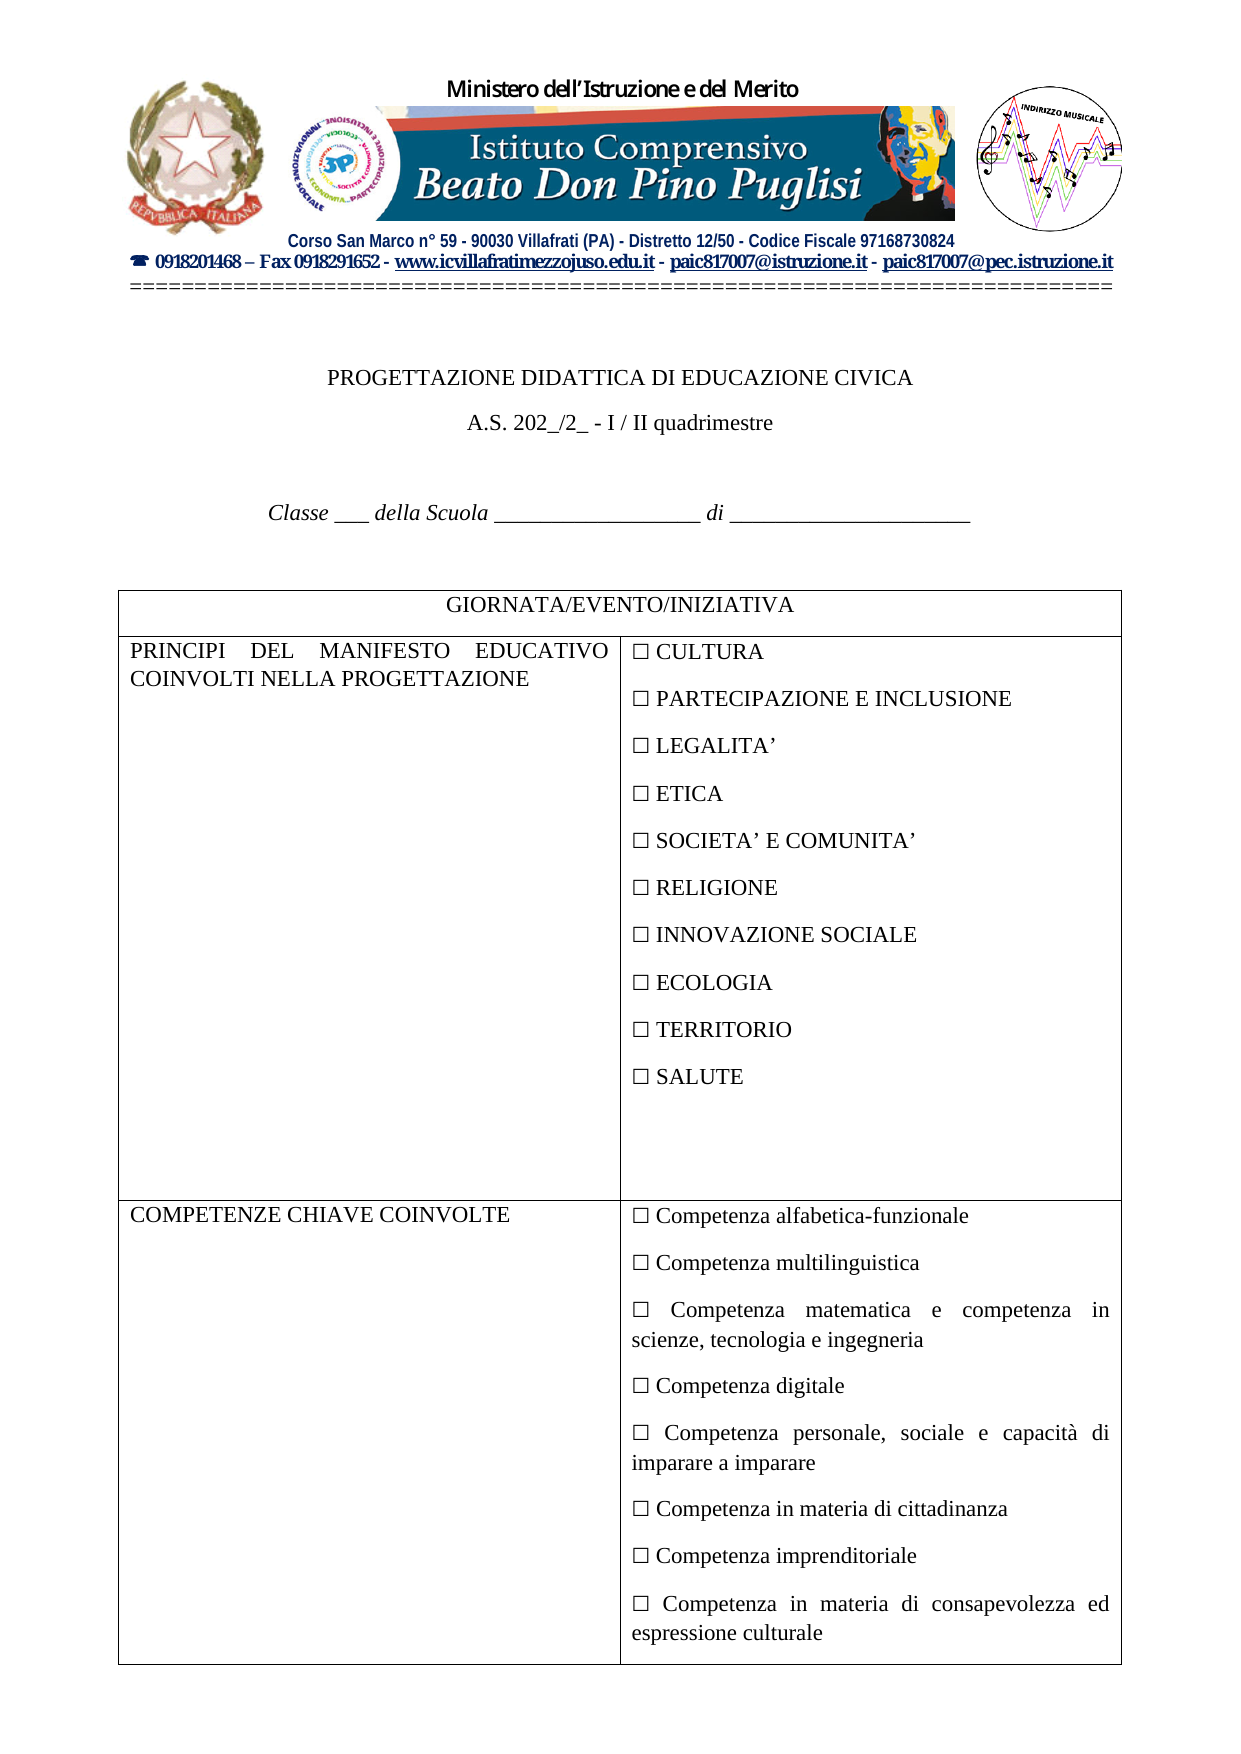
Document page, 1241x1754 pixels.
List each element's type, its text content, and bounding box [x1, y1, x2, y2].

text A.S. 202_/2_ - I / II quadrimestre [118, 409, 1122, 436]
table_cell COMPETENZE CHIAVE COINVOLTE [119, 1201, 620, 1664]
table_cell PRINCIPI DEL MANIFESTO EDUCATIVO COINVOLTI NELLA PROGETTAZIONE [119, 637, 620, 1200]
table_header GIORNATA/EVENTO/INIZIATIVA [119, 591, 1121, 636]
table_cell CULTURA PARTECIPAZIONE E INCLUSIONE LEGALITA’ ETICA SOCIETA’ E COMUNITA’ RELIGIONE INNOVAZIONE SOCIALE ECOLOGIA TERRITORIO SALUTE [621, 637, 1121, 1200]
text PROGETTAZIONE DIDATTICA DI EDUCAZIONE CIVICA [118, 364, 1122, 390]
table_cell Competenza alfabetica-funzionale Competenza multilinguistica Competenza matematica e competenza in scienze, tecnologia e ingegneria Competenza digitale Competenza personale, sociale e capacità di imparare a imparare Competenza in materia di cittadinanza Competenza imprenditoriale Competenza in materia di consapevolezza ed espressione culturale [621, 1201, 1121, 1664]
text Classe ___ della Scuola __________________ di _____________________ [118, 499, 1122, 526]
